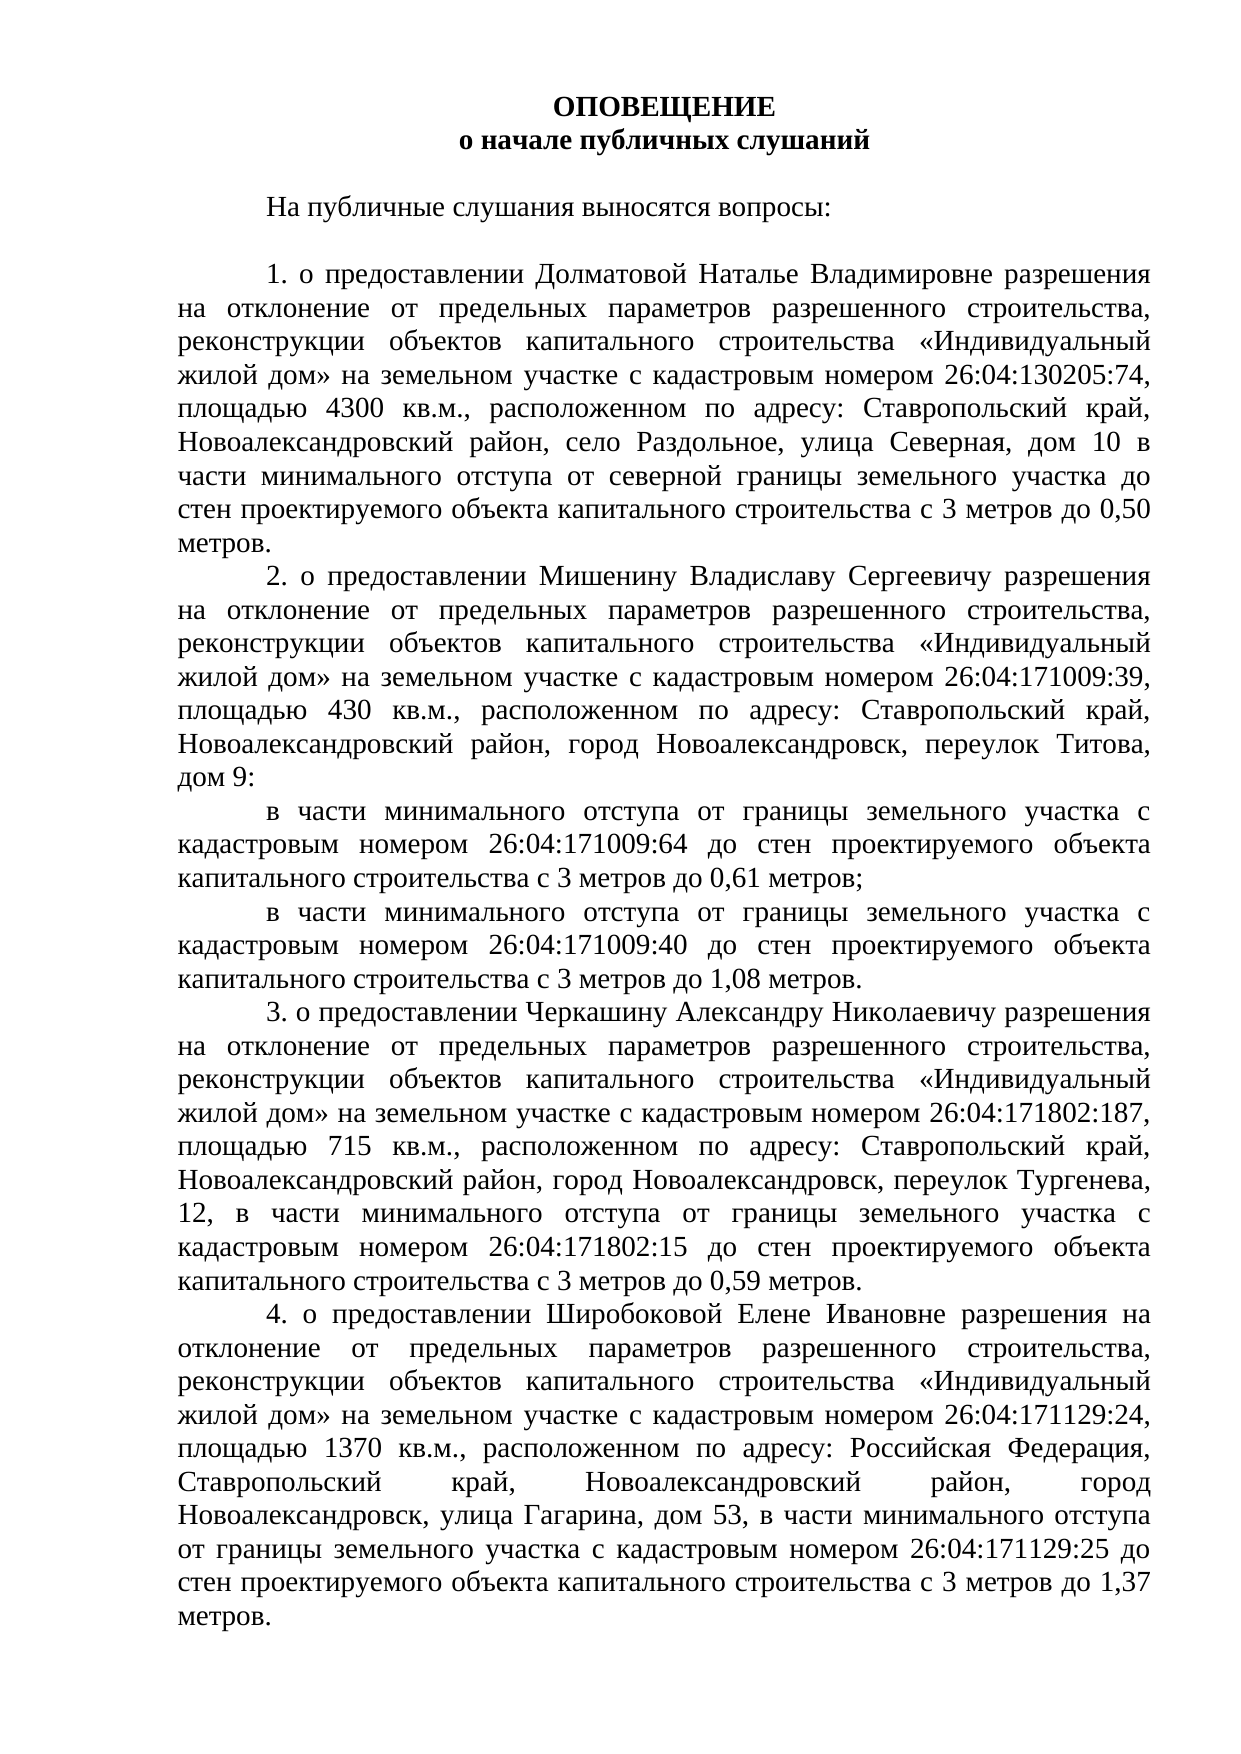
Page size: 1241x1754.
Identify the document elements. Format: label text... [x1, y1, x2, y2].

text На публичные слушания выносятся вопросы: [177, 189, 1152, 223]
text 1. о предоставлении Долматовой Наталье Владимировне разрешения на отклонение от предельных параметров разрешенного строительства, реконструкции объектов капитального строительства «Индивидуальный жилой дом» на земельном участке с кадастровым номером 26:04:130205:74, площадью 4300 кв.м., расположенном по адресу: Ставропольский край, Новоалександровский район, село Раздольное, улица Северная, дом 10 в части минимального отступа от северной границы земельного участка до стен проектируемого объекта капитального строительства с 3 метров до 0,50 метров. [177, 256, 1152, 558]
text 2. о предоставлении Мишенину Владиславу Сергеевичу разрешения на отклонение от предельных параметров разрешенного строительства, реконструкции объектов капитального строительства «Индивидуальный жилой дом» на земельном участке с кадастровым номером 26:04:171009:39, площадью 430 кв.м., расположенном по адресу: Ставропольский край, Новоалександровский район, город Новоалександровск, переулок Титова, дом 9: [177, 558, 1152, 793]
text ОПОВЕЩЕНИЕ [177, 89, 1152, 122]
text в части минимального отступа от границы земельного участка с кадастровым номером 26:04:171009:64 до стен проектируемого объекта капитального строительства с 3 метров до 0,61 метров; [177, 793, 1152, 894]
text о начале публичных слушаний [177, 122, 1152, 156]
text в части минимального отступа от границы земельного участка с кадастровым номером 26:04:171009:40 до стен проектируемого объекта капитального строительства с 3 метров до 1,08 метров. [177, 894, 1152, 994]
text 4. о предоставлении Широбоковой Елене Ивановне разрешения на отклонение от предельных параметров разрешенного строительства, реконструкции объектов капитального строительства «Индивидуальный жилой дом» на земельном участке с кадастровым номером 26:04:171129:24, площадью 1370 кв.м., расположенном по адресу: Российская Федерация, Ставропольский край, Новоалександровский район, город Новоалександровск, улица Гагарина, дом 53, в части минимального отступа от границы земельного участка с кадастровым номером 26:04:171129:25 до стен проектируемого объекта капитального строительства с 3 метров до 1,37 метров. [177, 1296, 1152, 1632]
text 3. о предоставлении Черкашину Александру Николаевичу разрешения на отклонение от предельных параметров разрешенного строительства, реконструкции объектов капитального строительства «Индивидуальный жилой дом» на земельном участке с кадастровым номером 26:04:171802:187, площадью 715 кв.м., расположенном по адресу: Ставропольский край, Новоалександровский район, город Новоалександровск, переулок Тургенева, 12, в части минимального отступа от границы земельного участка с кадастровым номером 26:04:171802:15 до стен проектируемого объекта капитального строительства с 3 метров до 0,59 метров. [177, 994, 1152, 1296]
